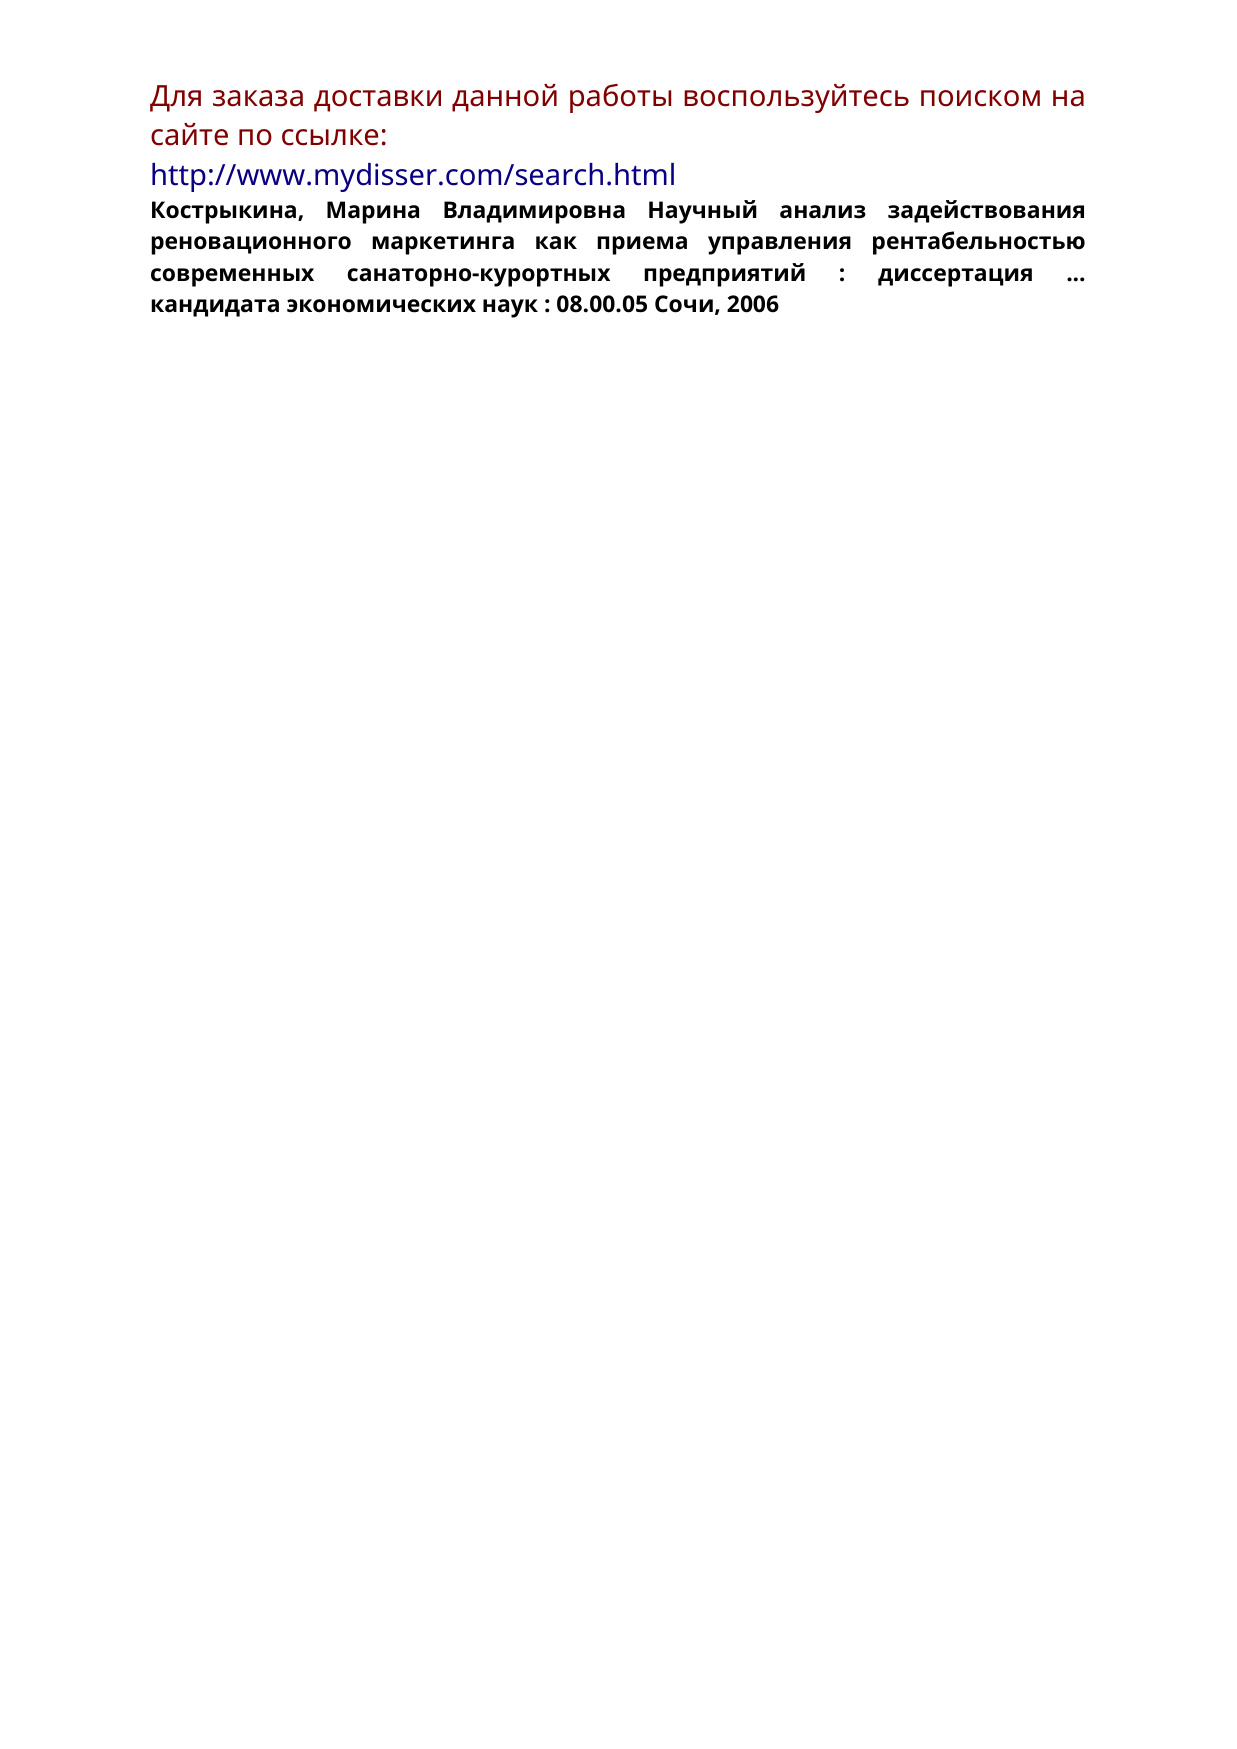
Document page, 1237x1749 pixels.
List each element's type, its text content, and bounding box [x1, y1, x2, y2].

text Кострыкина, Марина Владимировна Научный анализ задействования реновационного маркетинга как приема управления рентабельностью современных санаторно-курортных предприятий : диссертация ... кандидата экономических наук : 08.00.05 Сочи, 2006 [150, 194, 1086, 319]
